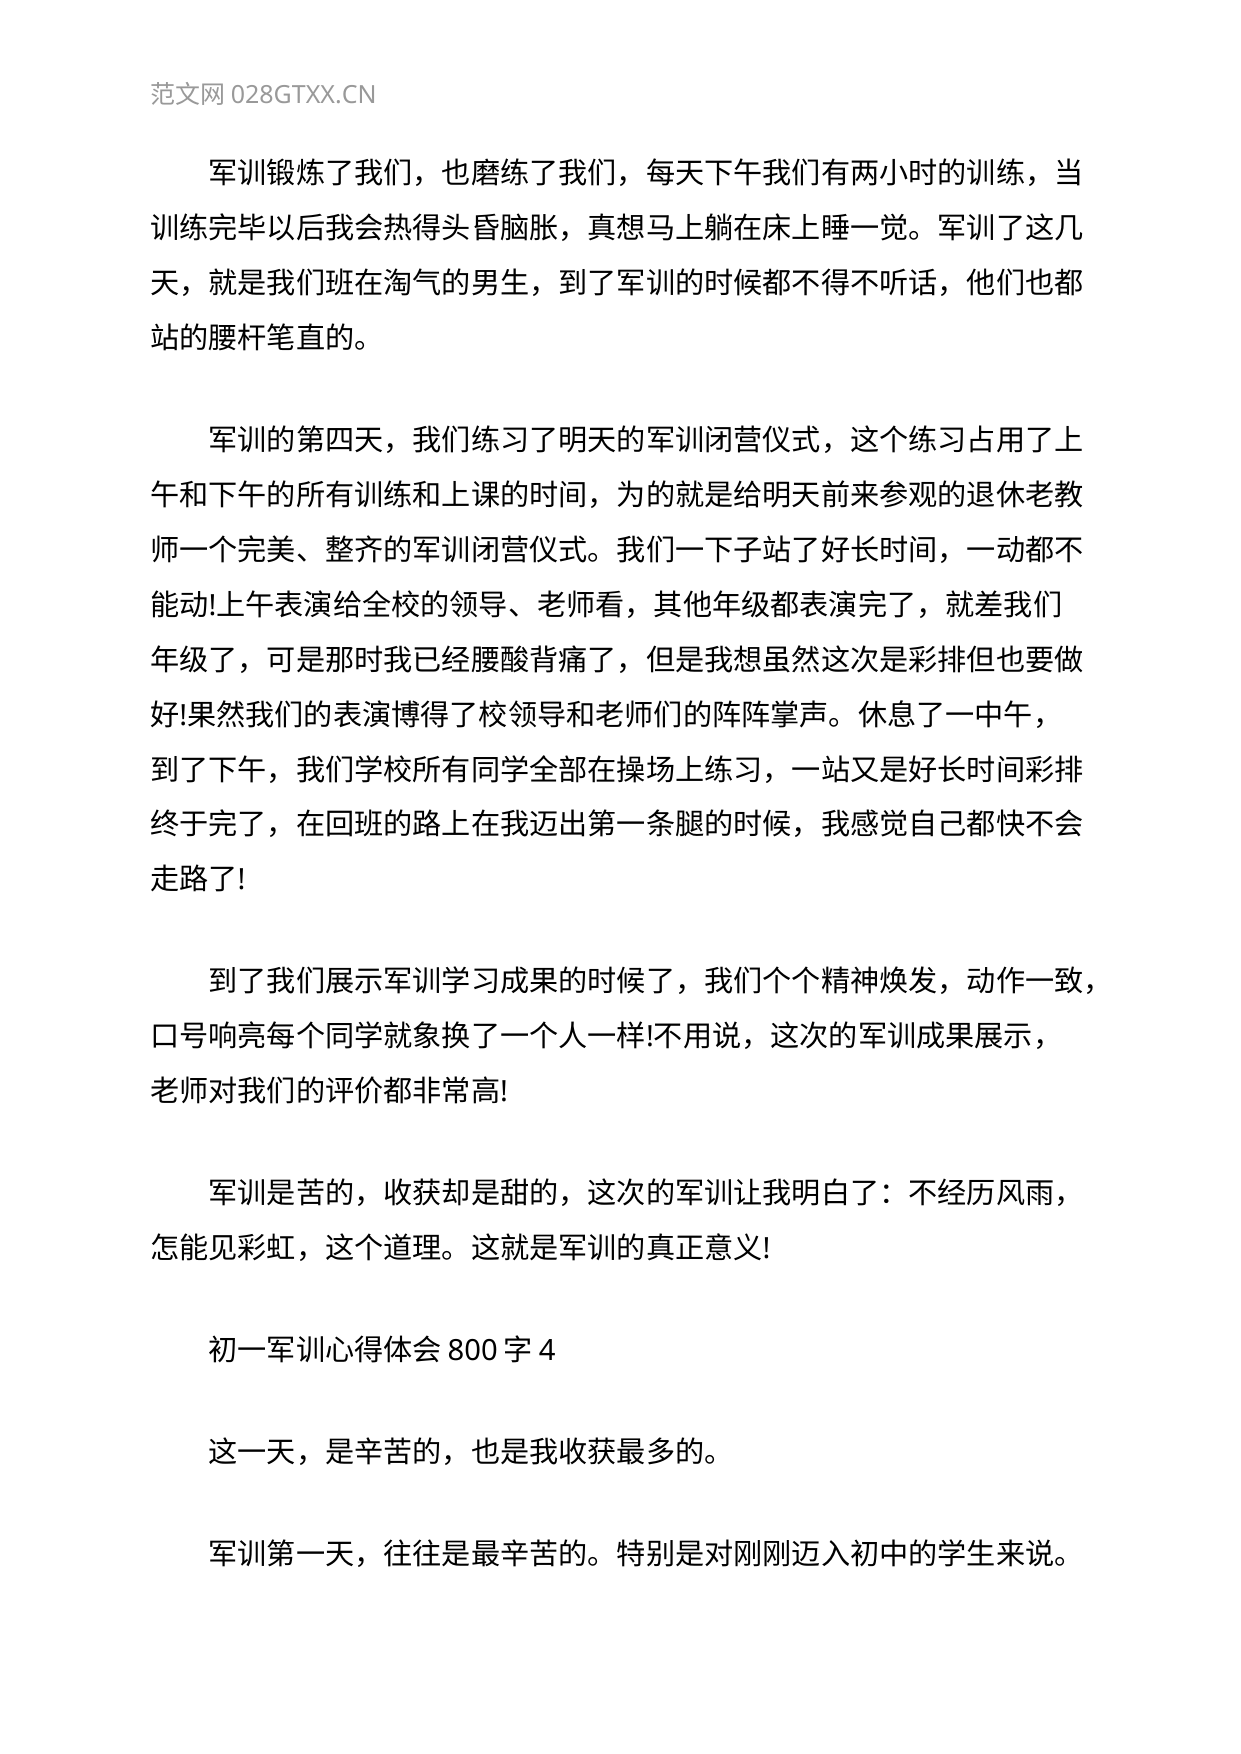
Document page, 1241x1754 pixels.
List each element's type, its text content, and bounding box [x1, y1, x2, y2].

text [150, 1530, 1090, 1573]
text 到了我们展示军训学习成果的时候了，我们个个精神焕发，动作一致，口号响亮每个同学就象换了一个人一样!不用说，这次的军训成果展示，老师对我们的评价都非常高! [150, 958, 1090, 1110]
text 军训是苦的，收获却是甜的，这次的军训让我明白了：不经历风雨，怎能见彩虹，这个道理。这就是军训的真正意义! [150, 1170, 1090, 1267]
text 初一军训心得体会800字4 [150, 1327, 1090, 1369]
text 军训锻炼了我们，也磨练了我们，每天下午我们有两小时的训练，当训练完毕以后我会热得头昏脑胀，真想马上躺在床上睡一觉。军训了这几天，就是我们班在淘气的男生，到了军训的时候都不得不听话，他们也都站的腰杆笔直的。 [150, 150, 1090, 357]
text 这一天，是辛苦的，也是我收获最多的。 [150, 1428, 1090, 1471]
text 军训的第四天，我们练习了明天的军训闭营仪式，这个练习占用了上午和下午的所有训练和上课的时间，为的就是给明天前来参观的退休老教师一个完美、整齐的军训闭营仪式。我们一下子站了好长时间，一动都不能动!上午表演给全校的领导、老师看，其他年级都表演完了，就差我们年级了，可是那时我已经腰酸背痛了，但是我想虽然这次是彩排但也要做好!果然我们的表演博得了校领导和老师们的阵阵掌声。休息了一中午，到了下午，我们学校所有同学全部在操场上练习，一站又是好长时间彩排终于完了，在回班的路上在我迈出第一条腿的时候，我感觉自己都快不会走路了! [150, 416, 1090, 898]
